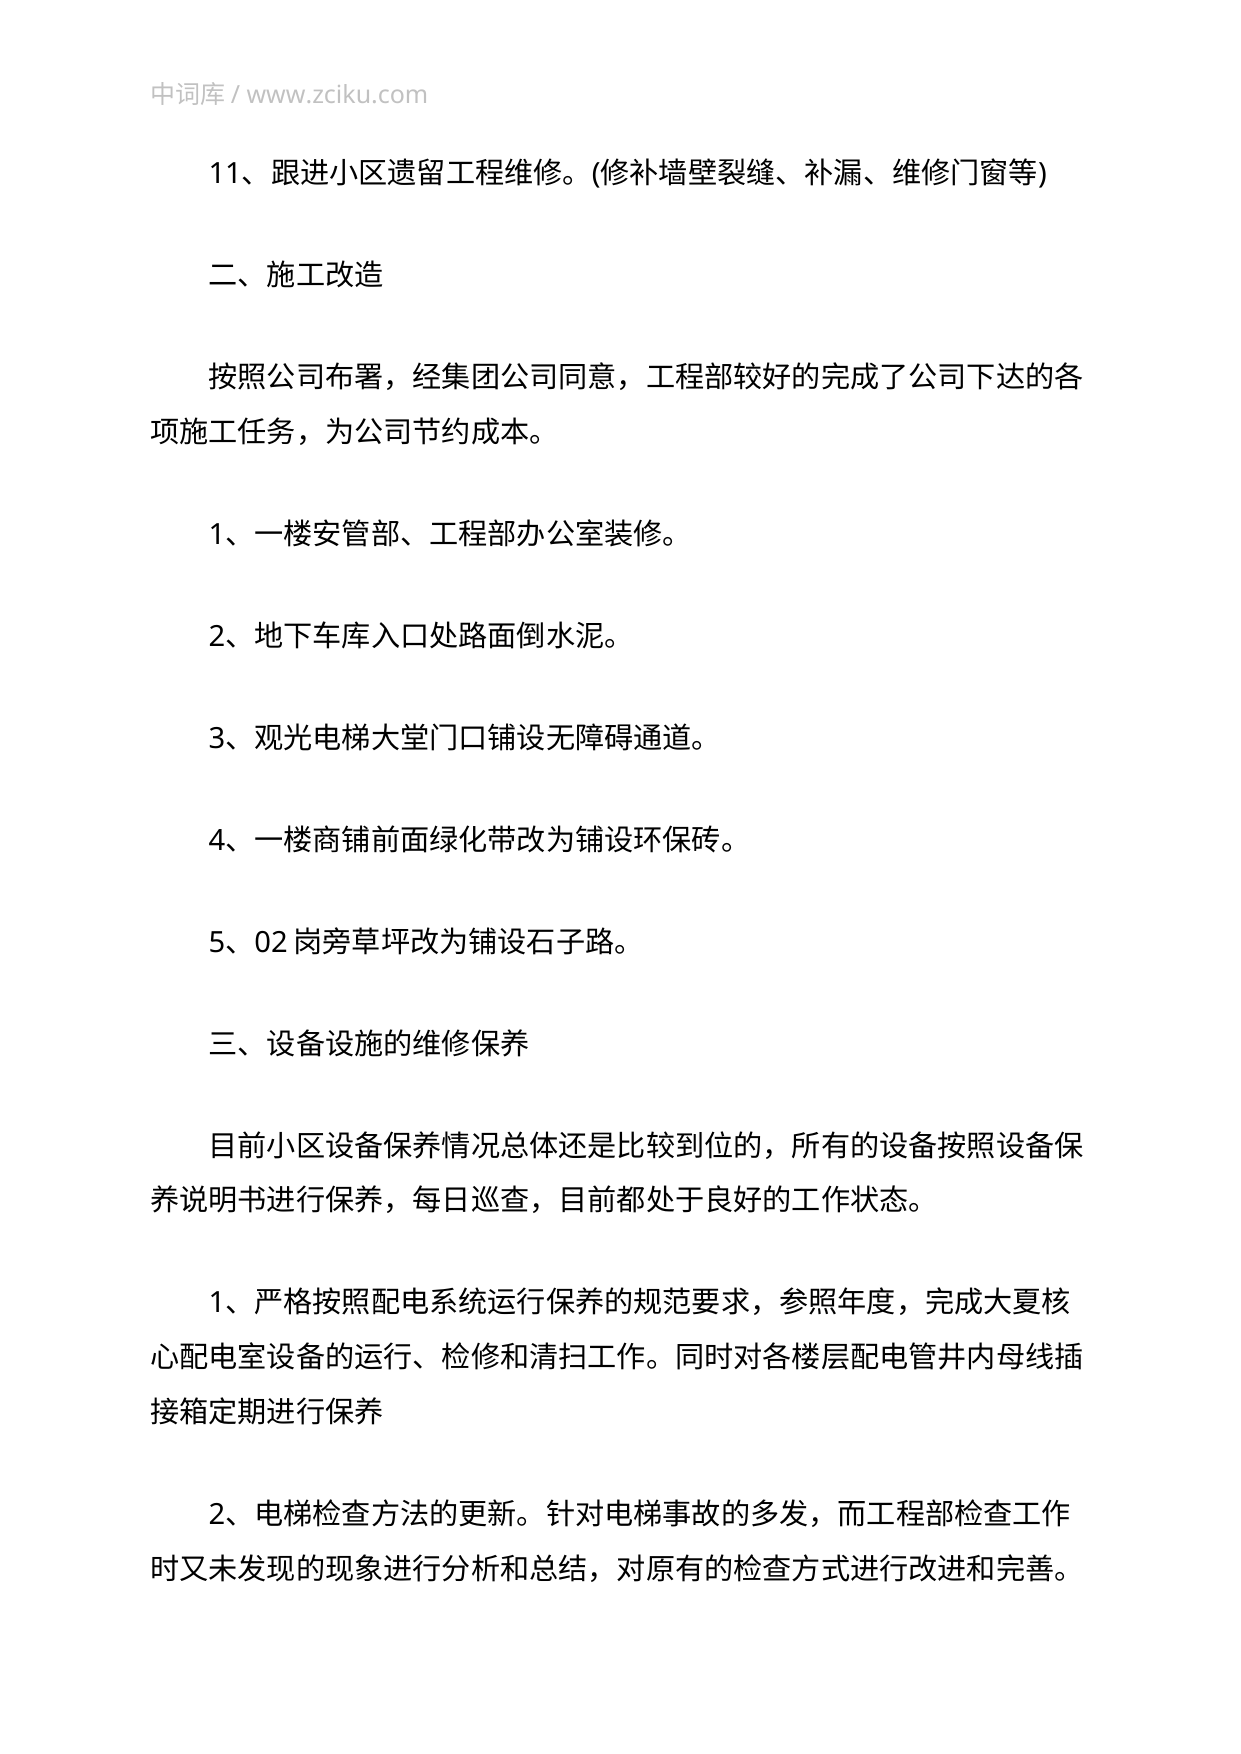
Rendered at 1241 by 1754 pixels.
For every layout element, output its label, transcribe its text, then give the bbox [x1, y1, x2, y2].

text 3、观光电梯大堂门口铺设无障碍通道。 [150, 714, 1090, 757]
text 11、跟进小区遗留工程维修。(修补墙壁裂缝、补漏、维修门窗等) [150, 150, 1090, 192]
text 目前小区设备保养情况总体还是比较到位的，所有的设备按照设备保养说明书进行保养，每日巡查，目前都处于良好的工作状态。 [150, 1122, 1090, 1219]
text 三、设备设施的维修保养 [150, 1020, 1090, 1063]
text 2、地下车库入口处路面倒水泥。 [150, 612, 1090, 655]
text 1、一楼安管部、工程部办公室装修。 [150, 510, 1090, 553]
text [150, 1490, 1090, 1588]
text 按照公司布署，经集团公司同意，工程部较好的完成了公司下达的各项施工任务，为公司节约成本。 [150, 354, 1090, 451]
text 4、一楼商铺前面绿化带改为铺设环保砖。 [150, 816, 1090, 859]
text 5、02岗旁草坪改为铺设石子路。 [150, 918, 1090, 961]
text 二、施工改造 [150, 252, 1090, 294]
text 1、严格按照配电系统运行保养的规范要求，参照年度，完成大夏核心配电室设备的运行、检修和清扫工作。同时对各楼层配电管井内母线插接箱定期进行保养 [150, 1279, 1090, 1431]
